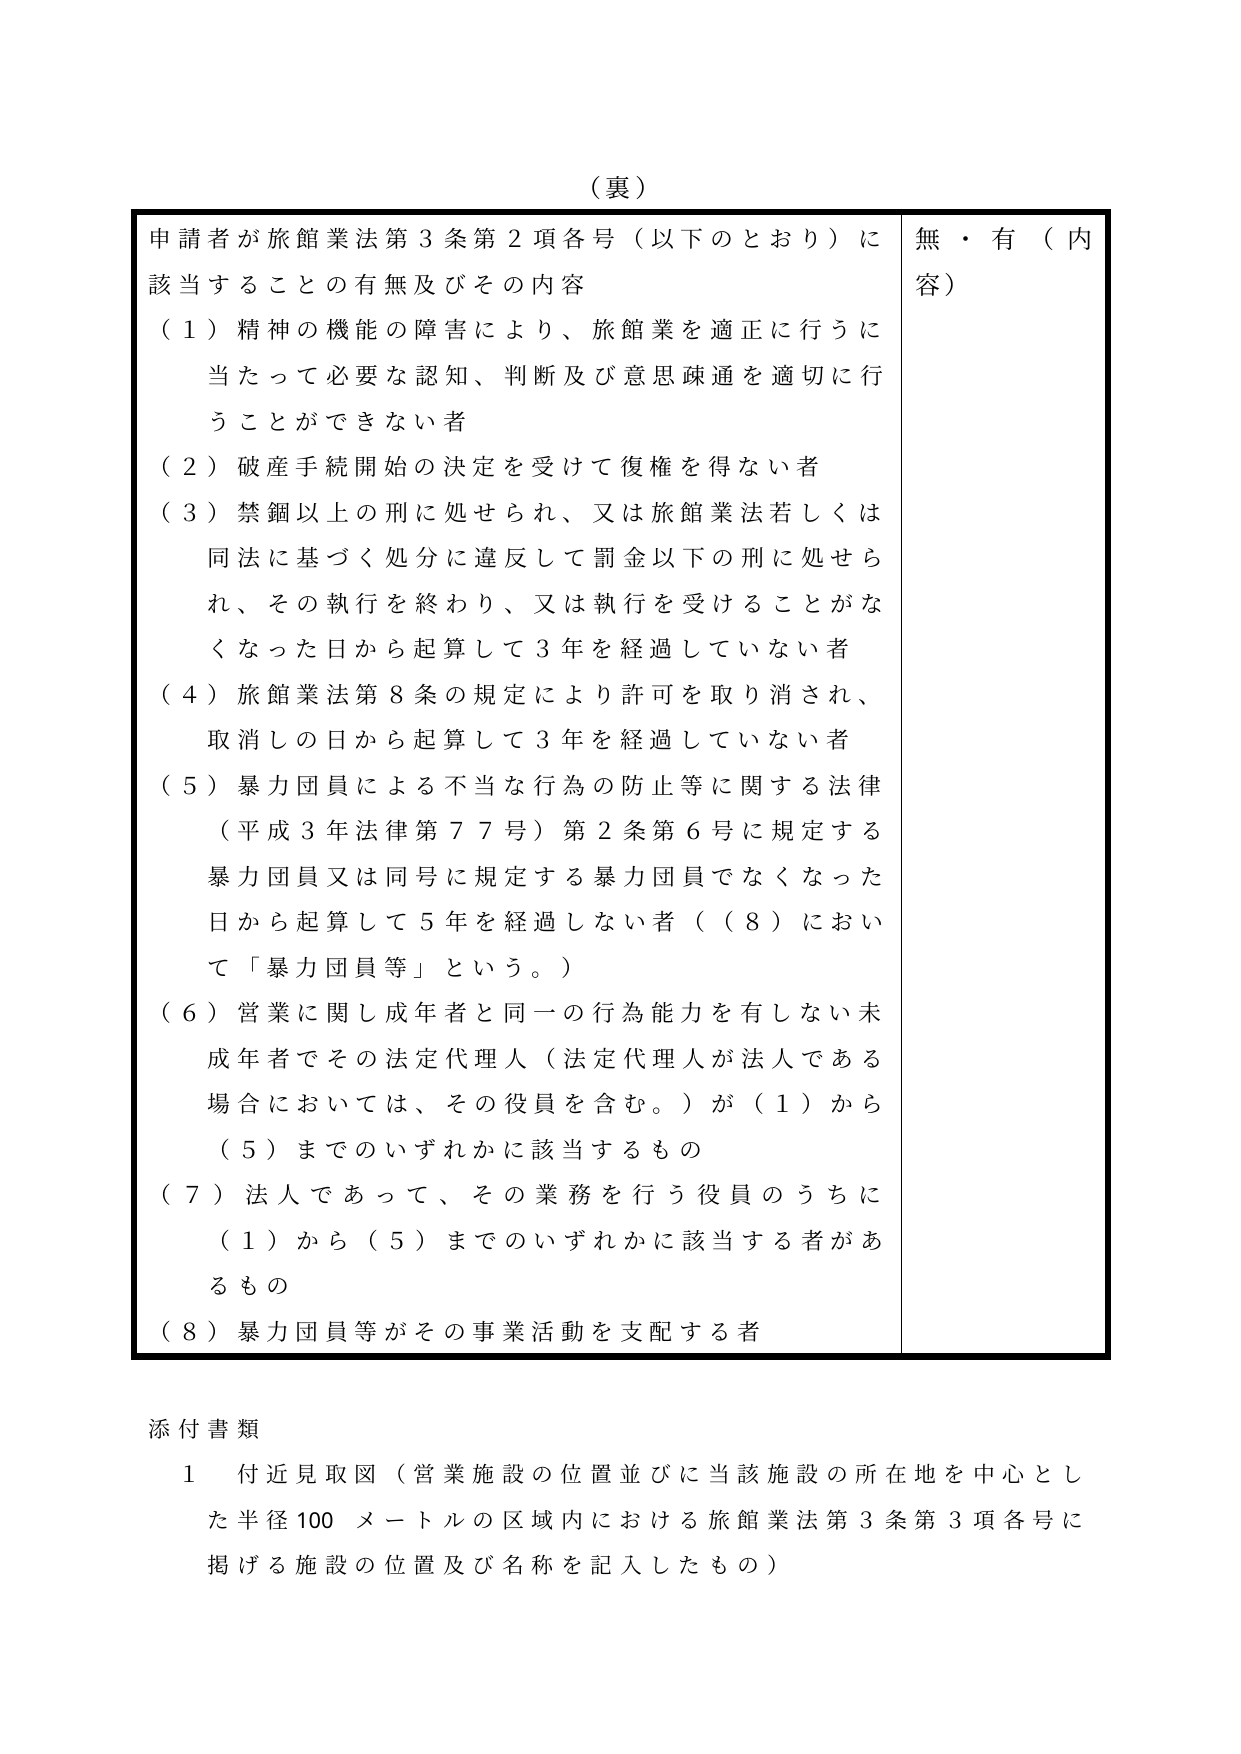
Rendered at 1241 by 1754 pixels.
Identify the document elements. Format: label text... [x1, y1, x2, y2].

text １ 付近見取図（営業施設の位置並びに当該施設の所在地を中心とした半径100メートルの区域内における旅館業法第３条第３項各号に掲げる施設の位置及び名称を記入したもの） [178, 1451, 1092, 1587]
table_cell [902, 306, 1105, 1353]
text 添付書類 [148, 1405, 1092, 1451]
text （裏） [148, 163, 1092, 209]
table_header 無・有（内容） [902, 215, 1105, 306]
table_header 申請者が旅館業法第３条第２項各号（以下のとおり）に該当することの有無及びその内容 [137, 215, 901, 306]
table_cell （１）精神の機能の障害により、旅館業を適正に行うに当たって必要な認知、判断及び意思疎通を適切に行うことができない者 （２）破産手続開始の決定を受けて復権を得ない者 （３）禁錮以上の刑に処せられ、又は旅館業法若しくは同法に基づく処分に違反して罰金以下の刑に処せられ、その執行を終わり、又は執行を受けることがなくなった日から起算して３年を経過していない者 （４）旅館業法第８条の規定により許可を取り消され、取消しの日から起算して３年を経過していない者 （５）暴力団員による不当な行為の防止等に関する法律（平成３年法律第７７号）第２条第６号に規定する暴力団員又は同号に規定する暴力団員でなくなった日から起算して５年を経過しない者（（８）において「暴力団員等」という。） （６）営業に関し成年者と同一の行為能力を有しない未成年者でその法定代理人（法定代理人が法人である場合においては、その役員を含む。）が（１）から（５）までのいずれかに該当するもの （７）法人であって、その業務を行う役員のうちに（１）から（５）までのいずれかに該当する者があるもの （８）暴力団員等がその事業活動を支配する者 [137, 306, 901, 1353]
